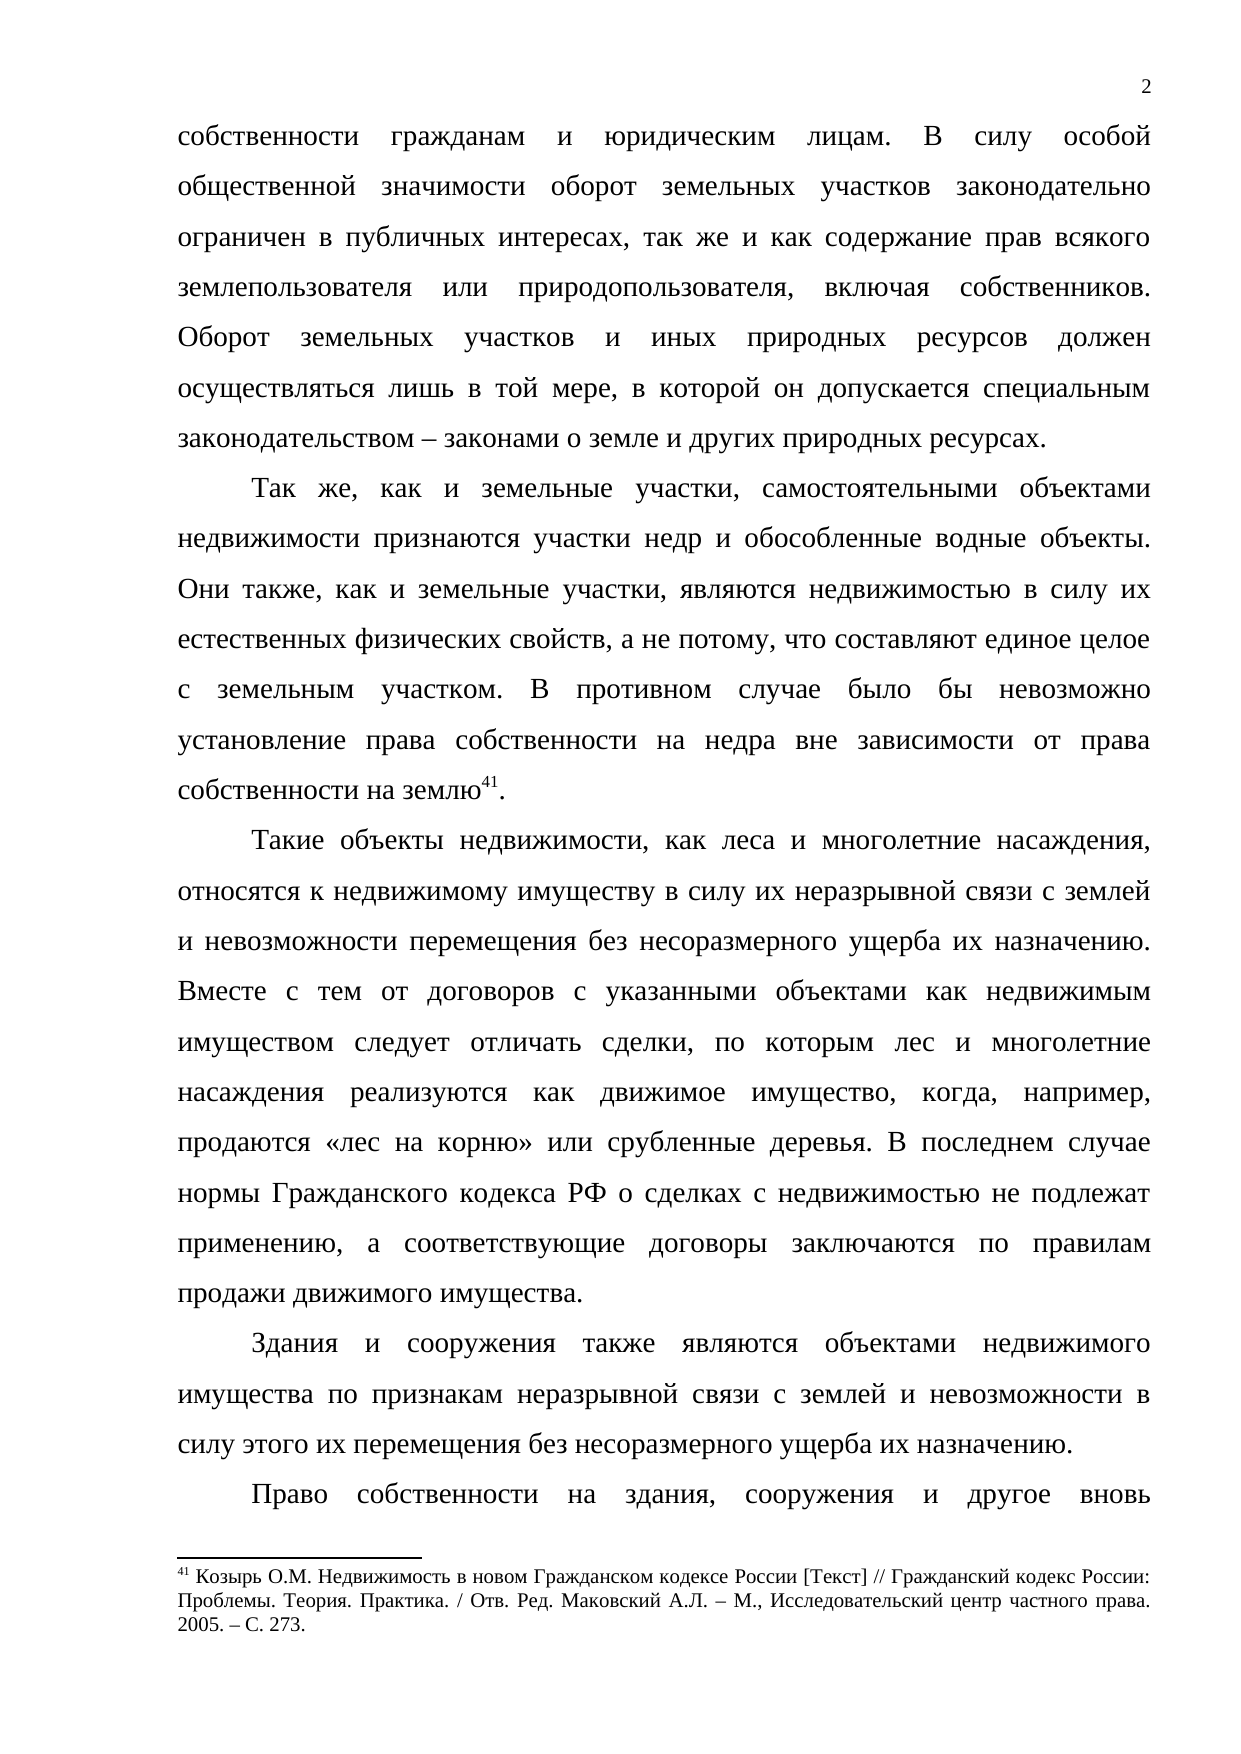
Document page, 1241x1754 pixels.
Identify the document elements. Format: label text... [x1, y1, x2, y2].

text Такие объекты недвижимости, как леса и многолетние насаждения, относятся к недвижимому имуществу в силу их неразрывной связи с землей и невозможности перемещения без несоразмерного ущерба их назначению. Вместе с тем от договоров с указанными объектами как недвижимым имуществом следует отличать сделки, по которым лес и многолетние насаждения реализуются как движимое имущество, когда, например, продаются «лес на корню» или срубленные деревья. В последнем случае нормы Гражданского кодекса РФ о сделках с недвижимостью не подлежат применению, а соответствующие договоры заключаются по правилам продажи движимого имущества. [177, 822, 1152, 1309]
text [177, 1477, 1152, 1510]
text Здания и сооружения также являются объектами недвижимого имущества по признакам неразрывной связи с землей и невозможности в силу этого их перемещения без несоразмерного ущерба их назначению. [177, 1326, 1152, 1460]
text Так же, как и земельные участки, самостоятельными объектами недвижимости признаются участки недр и обособленные водные объекты. Они также, как и земельные участки, являются недвижимостью в силу их естественных физических свойств, а не потому, что составляют единое целое с земельным участком. В противном случае было бы невозможно установление права собственности на недра вне зависимости от права собственности на землю. [177, 470, 1152, 806]
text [177, 118, 1152, 453]
